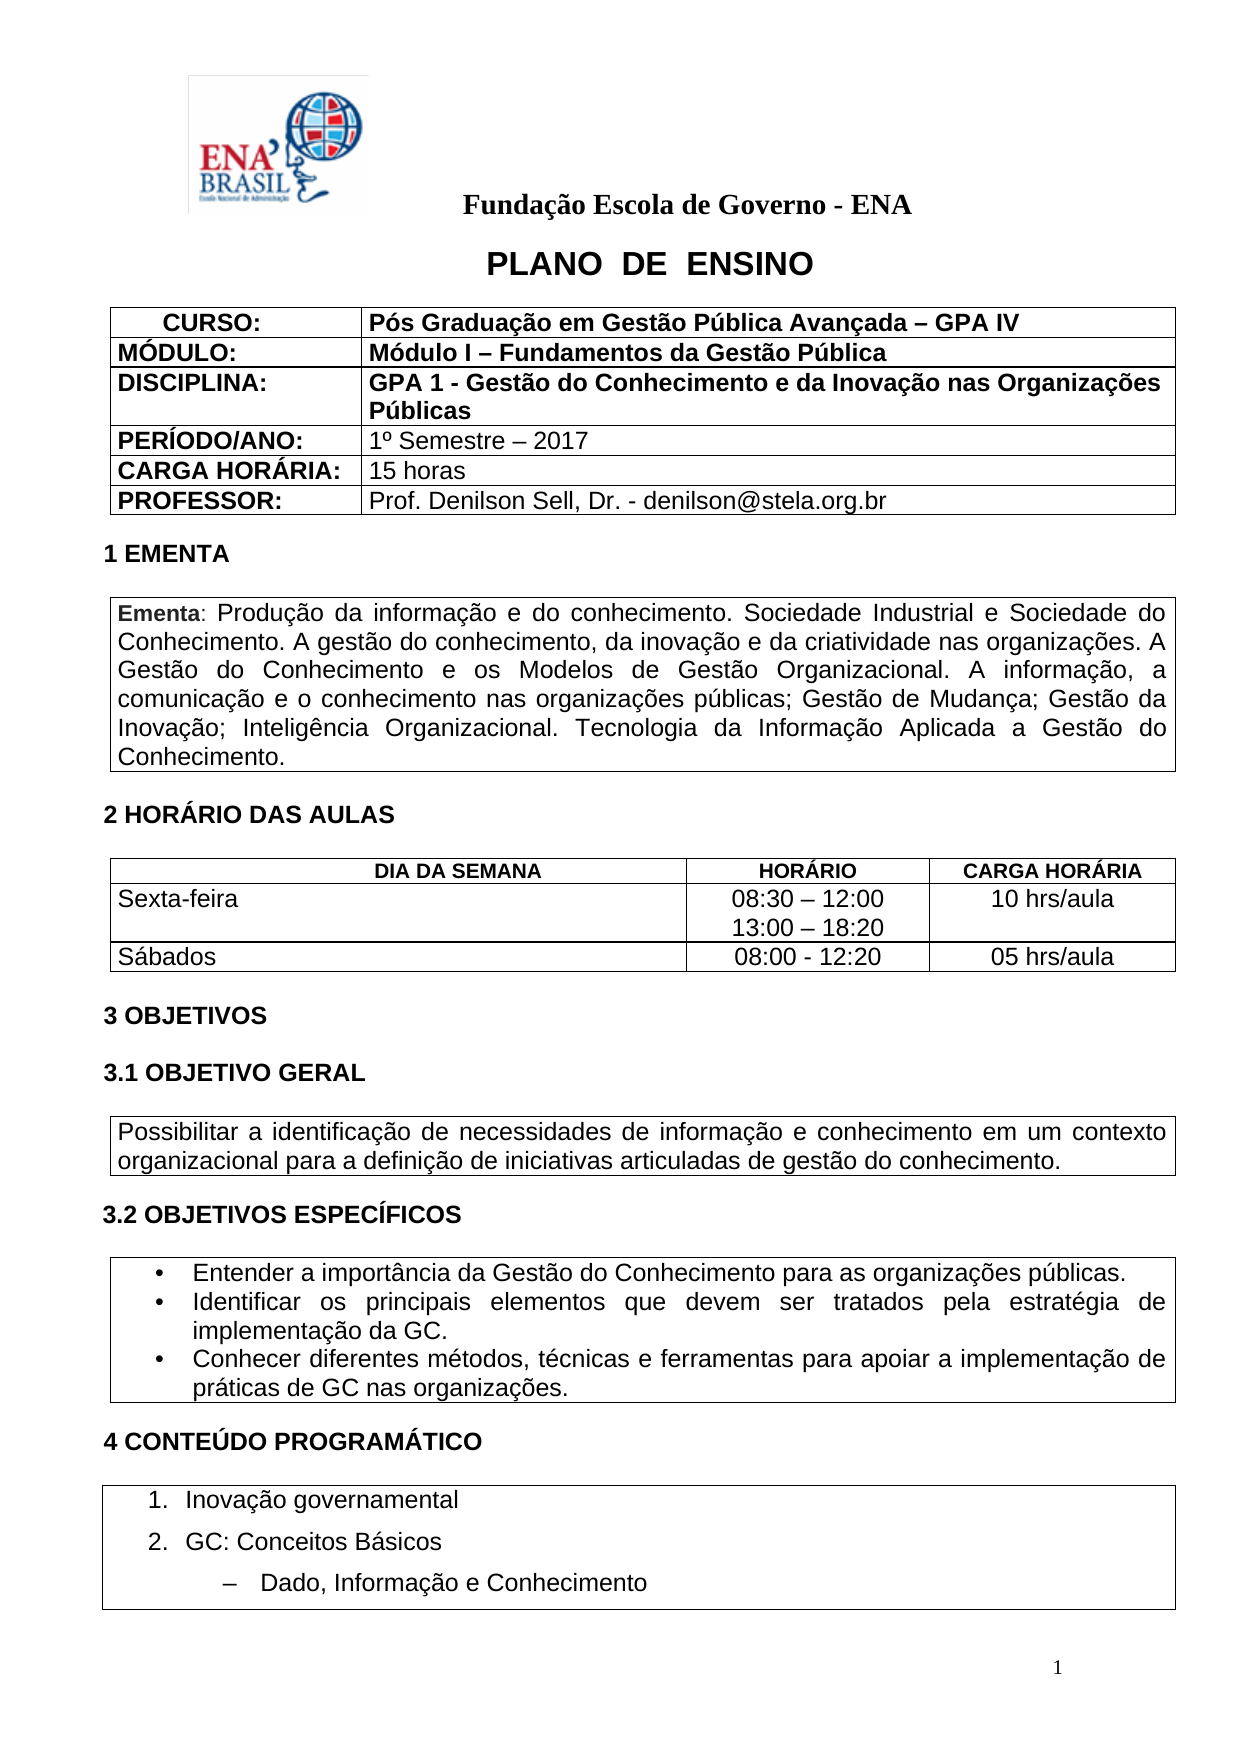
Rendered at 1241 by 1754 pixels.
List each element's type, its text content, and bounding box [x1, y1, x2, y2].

table_header Entender a importância da Gestão do Conhecimento para as organizações públicas. Identificar os principais elementos que devem ser tratados pela estratégia de implementação da GC. Conhecer diferentes métodos, técnicas e ferramentas para apoiar a implementação de práticas de GC nas organizações. [111, 1258, 1175, 1402]
subtitle 4 CONTEÚDO PROGRAMÁTICO [103, 1427, 1063, 1456]
table_header Pós Graduação em Gestão Pública Avançada – GPA IV [362, 308, 1175, 337]
table_header HORÁRIO [687, 859, 929, 883]
table_cell 05 hrs/aula [930, 943, 1175, 971]
table_cell 1º Semestre – 2017 [362, 426, 1175, 455]
subtitle 1 EMENTA [103, 539, 1063, 568]
subtitle 3 OBJETIVOS [103, 1001, 1063, 1030]
table_cell MÓDULO: [111, 338, 361, 366]
table_cell Prof. Denilson Sell, Dr. - denilson@stela.org.br [362, 486, 1175, 514]
table_header CARGA HORÁRIA [930, 859, 1175, 883]
table_cell GPA 1 - Gestão do Conhecimento e da Inovação nas Organizações Públicas [362, 368, 1175, 425]
table_header Ementa: Produção da informação e do conhecimento. Sociedade Industrial e Sociedade do Conhecimento. A gestão do conhecimento, da inovação e da criatividade nas organizações. A Gestão do Conhecimento e os Modelos de Gestão Organizacional. A informação, a comunicação e o conhecimento nas organizações públicas; Gestão de Mudança; Gestão da Inovação; Inteligência Organizacional. Tecnologia da Informação Aplicada a Gestão do Conhecimento. [111, 598, 1175, 771]
table_cell CARGA HORÁRIA: [111, 456, 361, 484]
table_header CURSO: [111, 308, 361, 337]
table_cell 08:30 – 12:00 13:00 – 18:20 [687, 884, 929, 941]
table_cell 10 hrs/aula [930, 884, 1175, 941]
table_header Possibilitar a identificação de necessidades de informação e conhecimento em um contexto organizacional para a definição de iniciativas articuladas de gestão do conhecimento. [111, 1117, 1175, 1174]
subtitle 2 HORÁRIO DAS AULAS [103, 800, 1063, 829]
text 3.2 OBJETIVOS ESPECÍFICOS [102, 1199, 1063, 1228]
table_cell Módulo I – Fundamentos da Gestão Pública [362, 338, 1175, 366]
table_cell Sexta-feira [111, 884, 686, 941]
text 3.1 OBJETIVO GERAL [103, 1058, 1063, 1087]
table_cell PERÍODO/ANO: [111, 426, 361, 455]
table_cell Sábados [111, 943, 686, 971]
table_cell 08:00 - 12:20 [687, 943, 929, 971]
picture [187, 75, 369, 214]
table_header DIA DA SEMANA [111, 859, 686, 883]
table_cell PROFESSOR: [111, 486, 361, 514]
table_cell 15 horas [362, 456, 1175, 484]
table_cell DISCIPLINA: [111, 368, 361, 425]
subtitle PLANO DE ENSINO [177, 244, 1063, 283]
